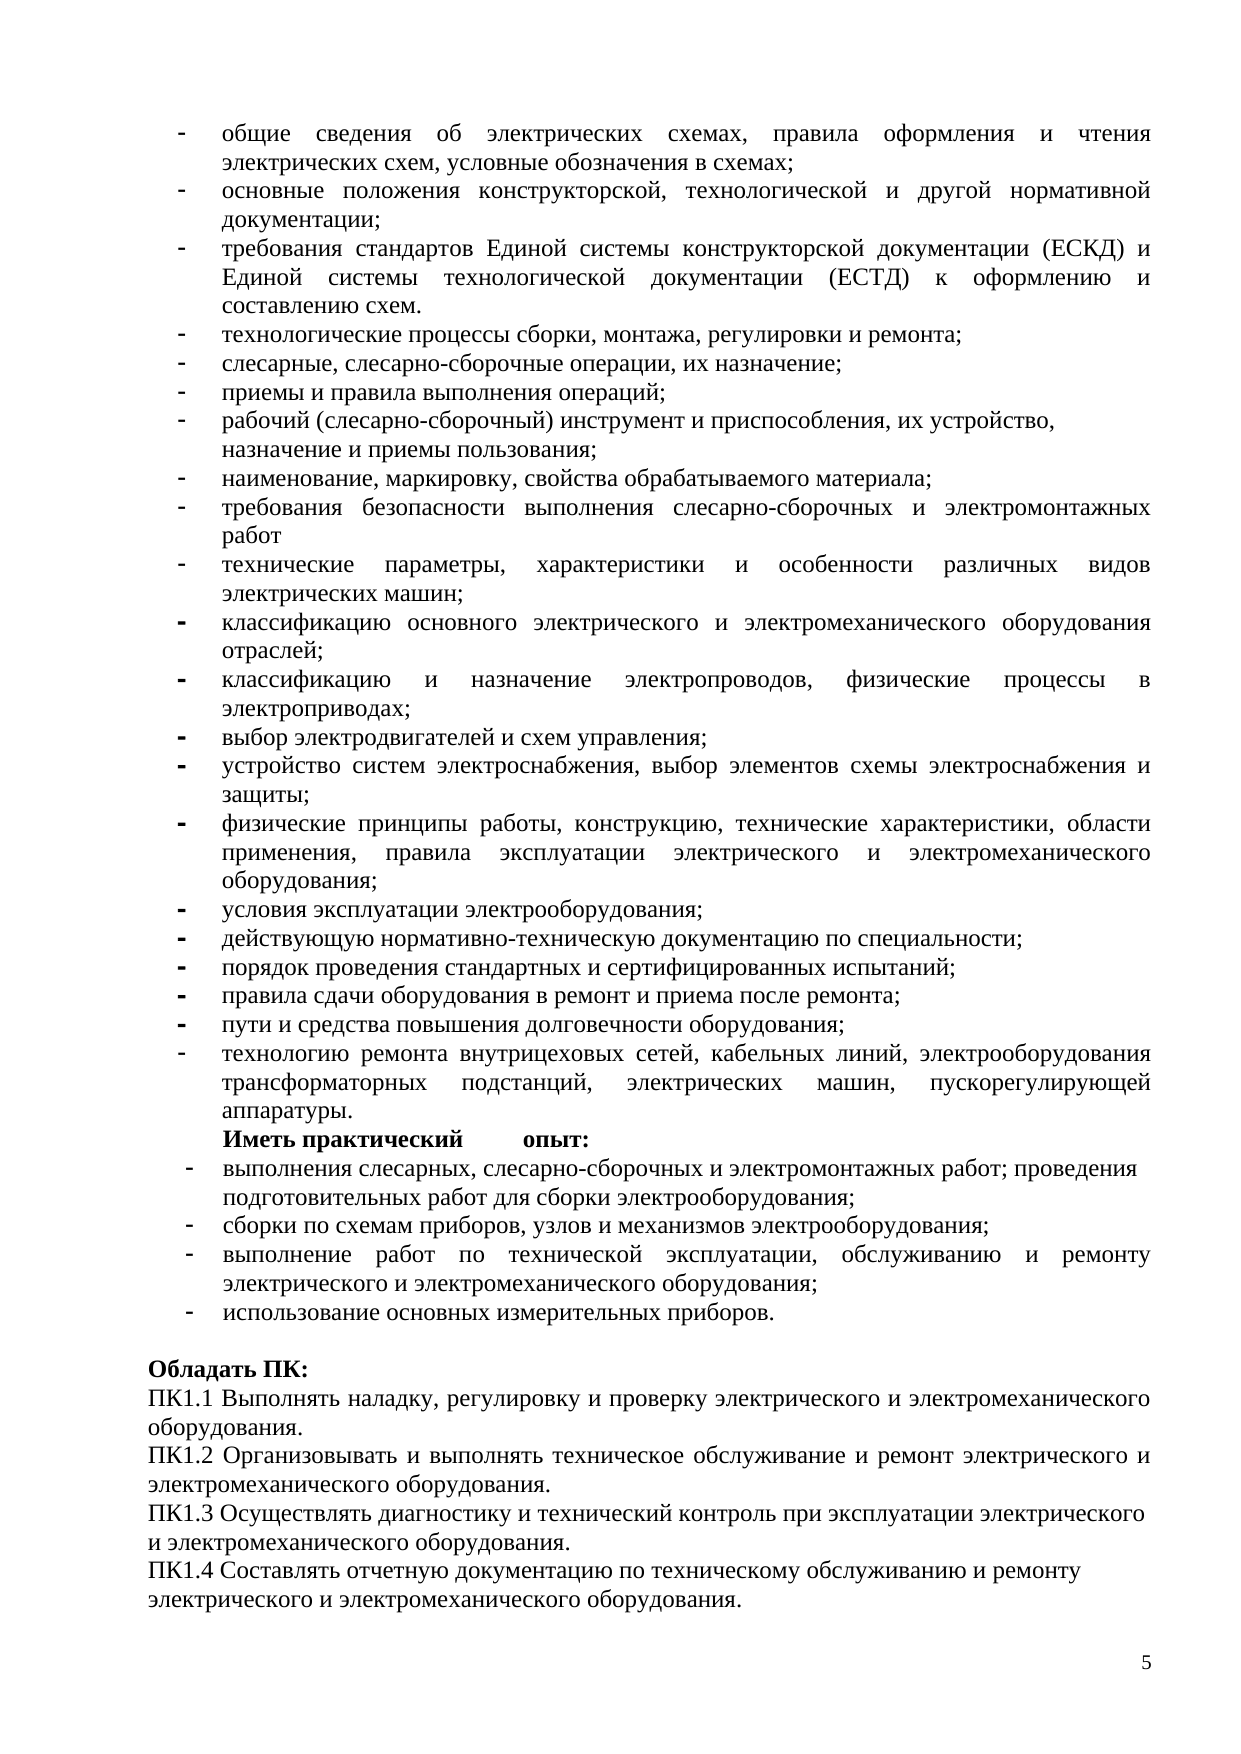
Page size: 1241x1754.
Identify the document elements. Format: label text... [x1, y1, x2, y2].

list действующую нормативно-техническую документацию по специальности; [177, 923, 1152, 952]
list устройство систем электроснабжения, выбор элементов схемы электроснабжения и защиты; [177, 751, 1152, 808]
list правила сдачи оборудования в ремонт и приема после ремонта; [177, 981, 1152, 1009]
list рабочий (слесарно-сборочный) инструмент и приспособления, их устройство, назначение и приемы пользования; [177, 406, 1152, 463]
list сборки по схемам приборов, узлов и механизмов электрооборудования; [185, 1211, 1152, 1239]
text электрического и электромеханического оборудования. [148, 1584, 1152, 1613]
list требования стандартов Единой системы конструкторской документации (ЕСКД) и Единой системы технологической документации (ЕСТД) к оформлению и составлению схем. [177, 233, 1152, 319]
list выполнение работ по технической эксплуатации, обслуживанию и ремонту электрического и электромеханического оборудования; [185, 1239, 1152, 1297]
list основные положения конструкторской, технологической и другой нормативной документации; [177, 176, 1152, 233]
list требования безопасности выполнения слесарно-сборочных и электромонтажных работ [177, 492, 1152, 549]
list классификацию и назначение электропроводов, физические процессы в электроприводах; [177, 664, 1152, 722]
text ПК1.1 Выполнять наладку, регулировку и проверку электрического и электромеханического оборудования. [148, 1383, 1152, 1441]
list использование основных измерительных приборов. [185, 1297, 1152, 1326]
list выполнения слесарных, слесарно-сборочных и электромонтажных работ; проведения подготовительных работ для сборки электрооборудования; [185, 1153, 1152, 1211]
list технологию ремонта внутрицеховых сетей, кабельных линий, электрооборудования трансформаторных подстанций, электрических машин, пускорегулирующей аппаратуры. [177, 1038, 1152, 1124]
list технические параметры, характеристики и особенности различных видов электрических машин; [177, 549, 1152, 607]
text Обладать ПК: [148, 1354, 1152, 1383]
list наименование, маркировку, свойства обрабатываемого материала; [177, 463, 1152, 492]
list пути и средства повышения долговечности оборудования; [177, 1009, 1152, 1038]
text ПК1.3 Осуществлять диагностику и технический контроль при эксплуатации электрического и электромеханического оборудования. [148, 1498, 1152, 1556]
list слесарные, слесарно-сборочные операции, их назначение; [177, 348, 1152, 377]
list технологические процессы сборки, монтажа, регулировки и ремонта; [177, 319, 1152, 348]
list Иметь практический опыт: [223, 1124, 1152, 1153]
list условия эксплуатации электрооборудования; [177, 894, 1152, 923]
list приемы и правила выполнения операций; [177, 377, 1152, 406]
text ПК1.4 Составлять отчетную документацию по техническому обслуживанию и ремонту [148, 1556, 1152, 1584]
list физические принципы работы, конструкцию, технические характеристики, области применения, правила эксплуатации электрического и электромеханического оборудования; [177, 808, 1152, 894]
list классификацию основного электрического и электромеханического оборудования отраслей; [177, 607, 1152, 664]
text ПК1.2 Организовывать и выполнять техническое обслуживание и ремонт электрического и электромеханического оборудования. [148, 1441, 1152, 1498]
list порядок проведения стандартных и сертифицированных испытаний; [177, 952, 1152, 981]
list выбор электродвигателей и схем управления; [177, 722, 1152, 751]
list общие сведения об электрических схемах, правила оформления и чтения электрических схем, условные обозначения в схемах; [177, 118, 1152, 176]
